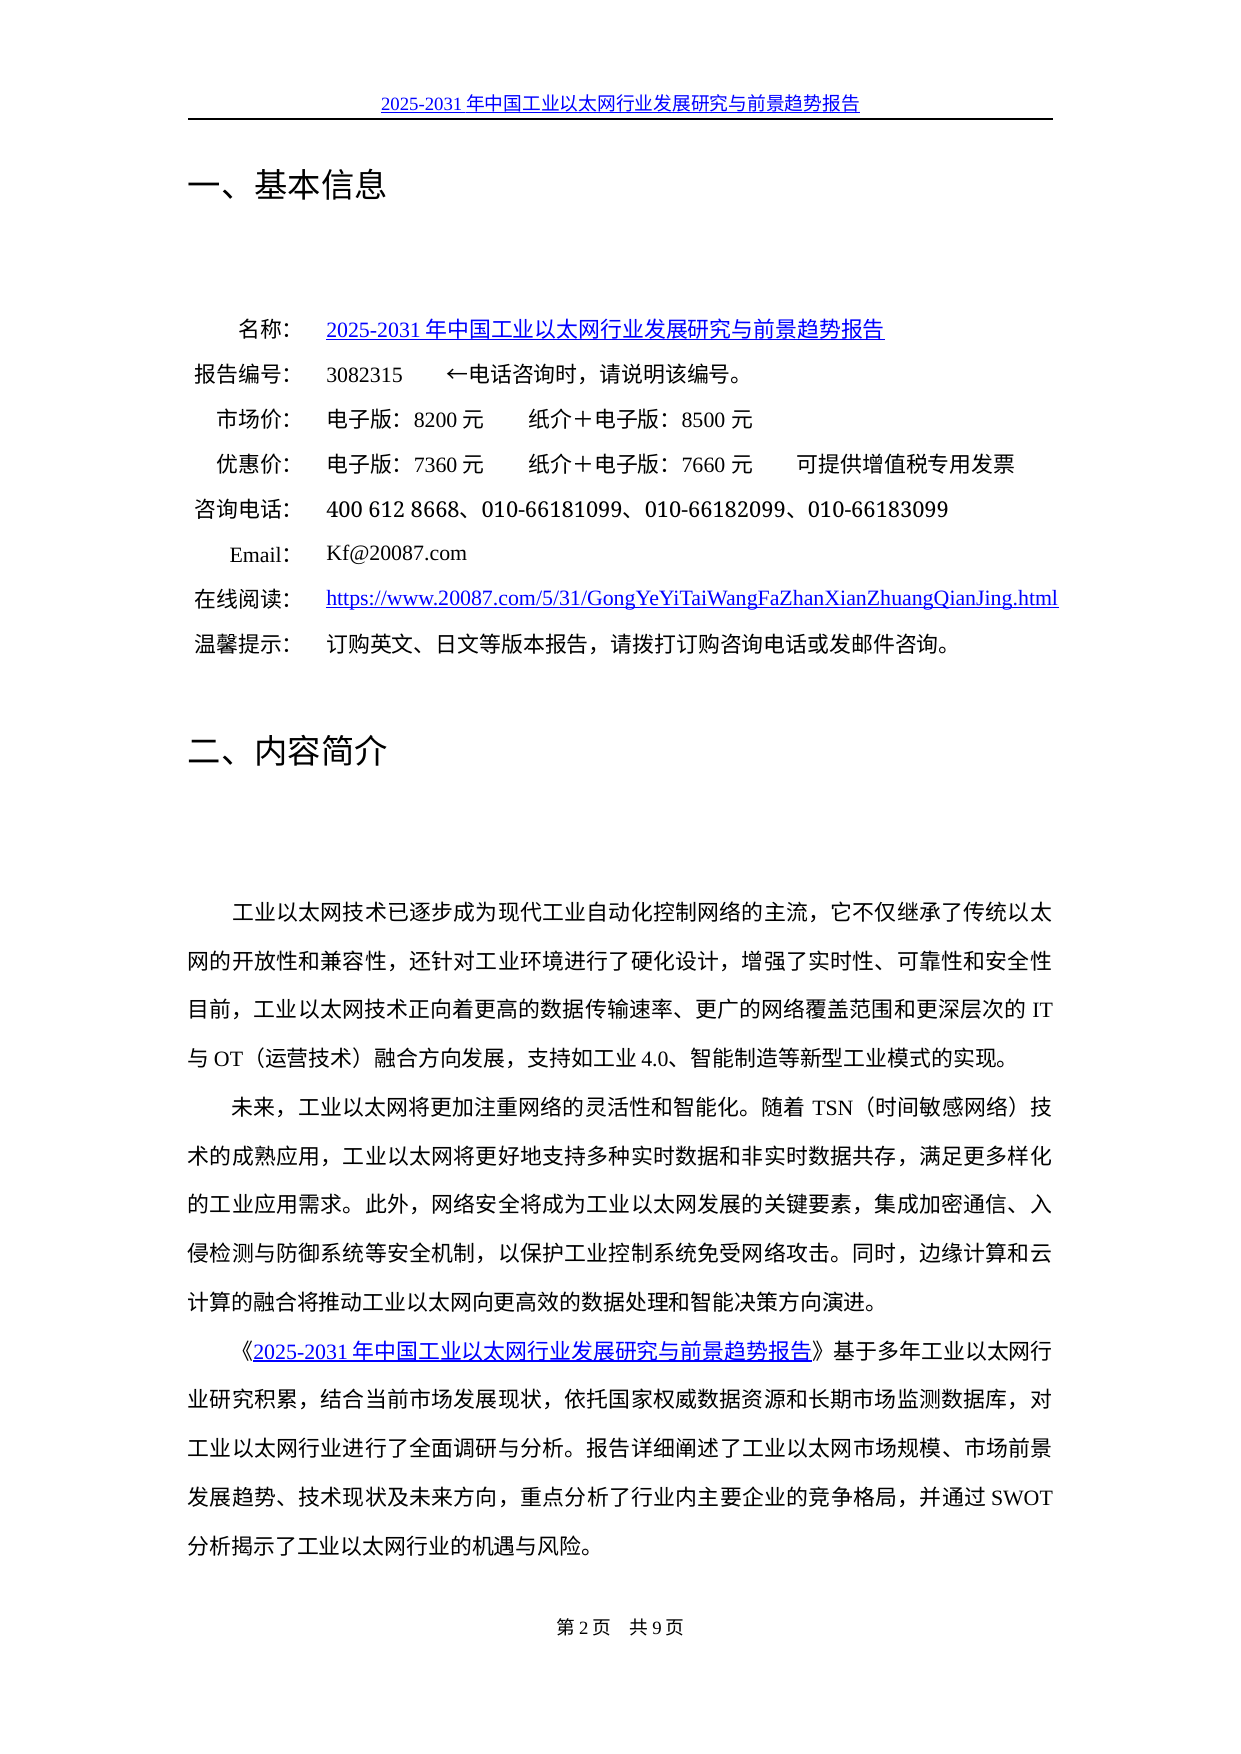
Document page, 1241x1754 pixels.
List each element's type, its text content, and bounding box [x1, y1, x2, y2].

table_cell 市场价： [167, 402, 315, 447]
table_cell 在线阅读： [167, 582, 315, 627]
table_cell 400 612 8668、010-66181099、010-66182099、010-66183099 [315, 492, 1073, 537]
table_cell 咨询电话： [167, 492, 315, 537]
title 二、内容简介 [187, 717, 1053, 782]
title 一、基本信息 [187, 150, 1053, 215]
table_cell 订购英文、日文等版本报告，请拨打订购咨询电话或发邮件咨询。 [315, 627, 1073, 672]
table_cell 优惠价： [167, 447, 315, 492]
table_cell Kf@20087.com [315, 537, 1073, 582]
table_cell 3082315 ←电话咨询时，请说明该编号。 [315, 357, 1073, 402]
table_cell 温馨提示： [167, 627, 315, 672]
table_header 2025-2031年中国工业以太网行业发展研究与前景趋势报告 [315, 312, 1073, 357]
table_cell [315, 582, 1073, 627]
table_cell 电子版：7360 元 纸介＋电子版：7660 元 可提供增值税专用发票 [315, 447, 1073, 492]
table_cell 报告编号： [167, 357, 315, 402]
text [187, 894, 1053, 1561]
table_cell Email： [167, 537, 315, 582]
table_header 名称： [167, 312, 315, 357]
table_cell 电子版：8200 元 纸介＋电子版：8500 元 [315, 402, 1073, 447]
